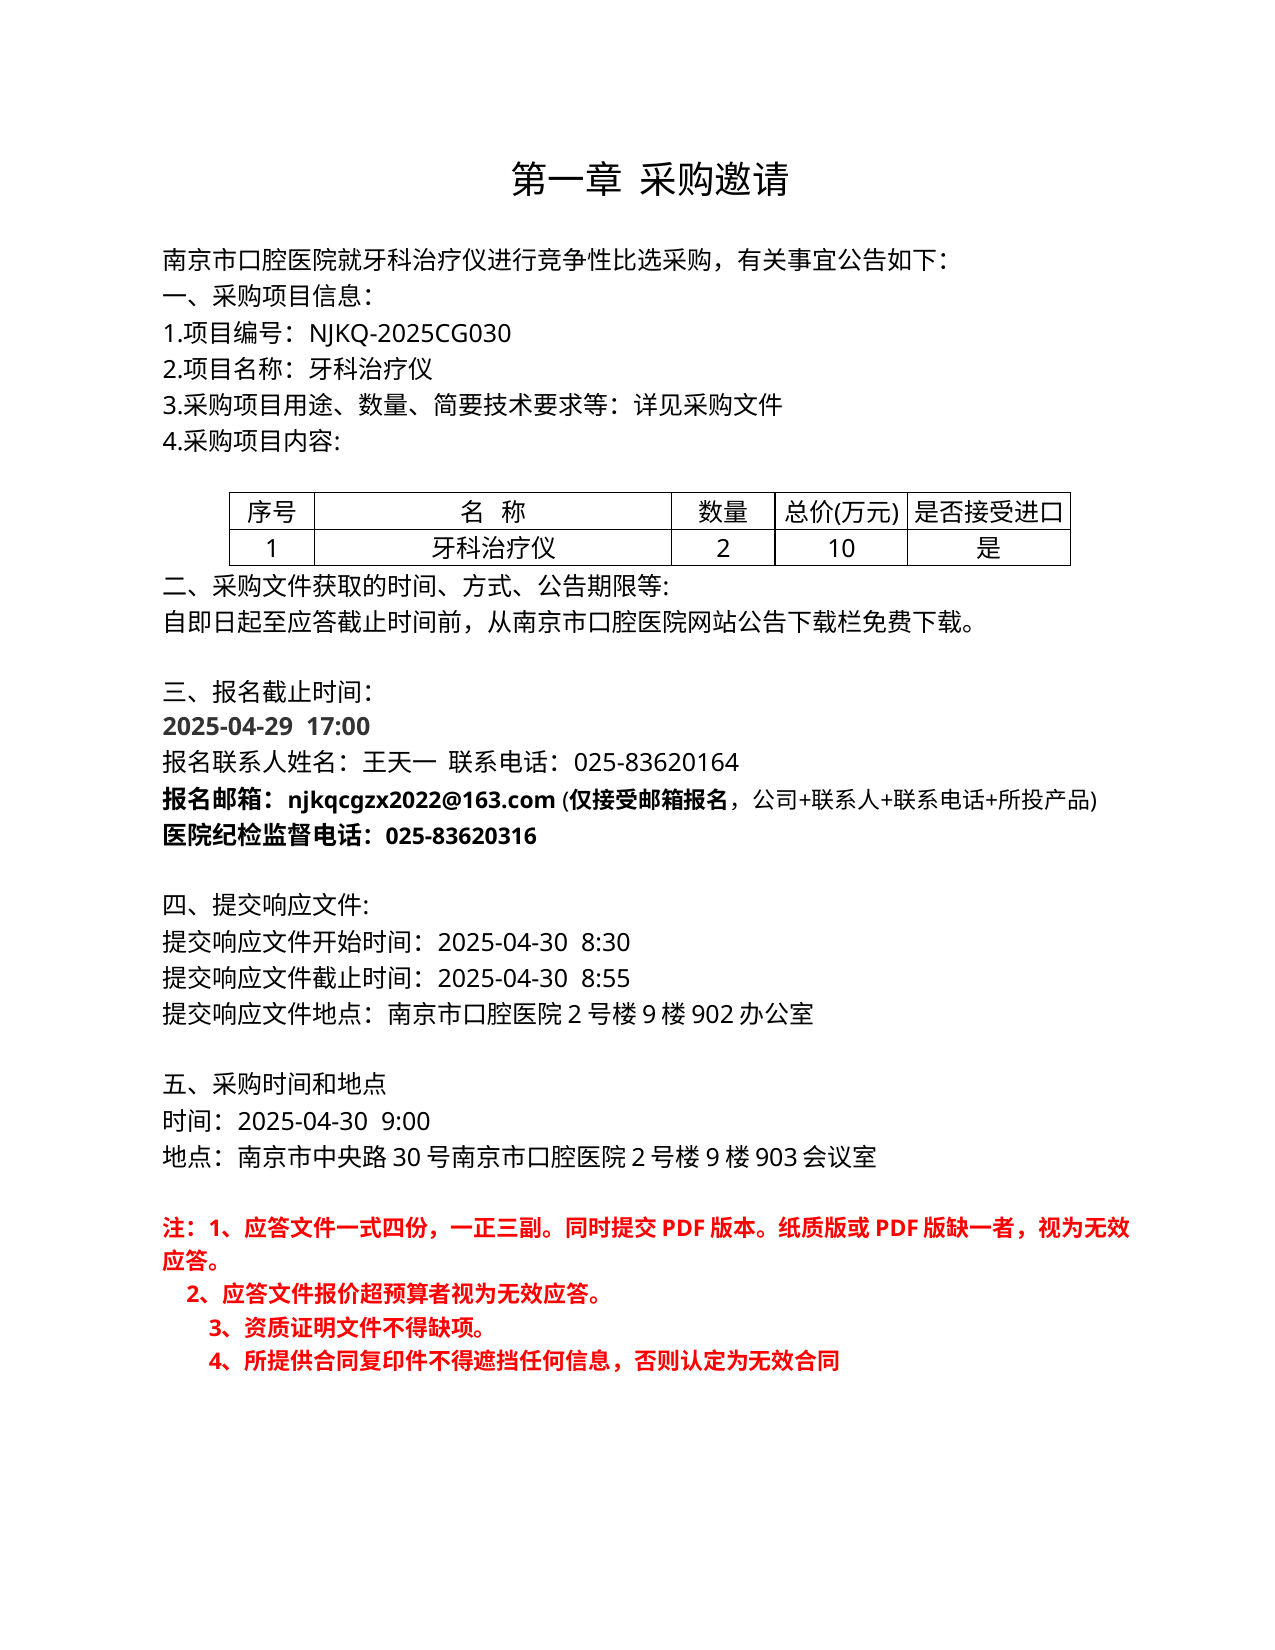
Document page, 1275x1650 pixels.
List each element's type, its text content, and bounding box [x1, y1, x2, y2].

text 2、应答文件报价超预算者视为无效应答。 [162, 1276, 1137, 1310]
text 4、所提供合同复印件不得遮挡任何信息，否则认定为无效合同 [162, 1343, 1137, 1376]
table_header 是否接受进口 [908, 493, 1070, 528]
table_cell 2 [672, 530, 774, 565]
text 报名邮箱：njkqcgzx2022@163.com (仅接受邮箱报名，公司+联系人+联系电话+所投产品) [162, 779, 1137, 815]
text 2.项目名称：牙科治疗仪 [162, 349, 1137, 386]
text 南京市口腔医院就牙科治疗仪进行竞争性比选采购，有关事宜公告如下： [162, 241, 1137, 277]
text 2025-04-29 17:00 [162, 709, 1137, 743]
text 提交响应文件截止时间：2025-04-30 8:55 [162, 958, 1137, 994]
text 二、采购文件获取的时间、方式、公告期限等: [162, 566, 1137, 602]
text 医院纪检监督电话：025-83620316 [162, 815, 1137, 852]
text 3.采购项目用途、数量、简要技术要求等：详见采购文件 [162, 386, 1137, 422]
table_cell 1 [230, 530, 314, 565]
text 3、资质证明文件不得缺项。 [162, 1310, 1137, 1343]
table_cell 10 [776, 530, 907, 565]
text 三、报名截止时间： [162, 673, 1137, 709]
text 时间：2025-04-30 9:00 [162, 1101, 1137, 1137]
text 第一章 采购邀请 [162, 150, 1137, 204]
text 1.项目编号：NJKQ-2025CG030 [162, 313, 1137, 349]
text 一、采购项目信息： [162, 277, 1137, 313]
table_cell 是 [908, 530, 1070, 565]
table_header 名 称 [315, 493, 671, 528]
text 4.采购项目内容: [162, 422, 1137, 458]
text 自即日起至应答截止时间前，从南京市口腔医院网站公告下载栏免费下载。 [162, 602, 1137, 638]
text 提交响应文件地点：南京市口腔医院2号楼9楼902办公室 [162, 994, 1137, 1031]
table_header 总价(万元) [776, 493, 907, 528]
text 注：1、应答文件一式四份，一正三副。同时提交PDF版本。纸质版或PDF版缺一者，视为无效应答。 [162, 1210, 1137, 1276]
text 报名联系人姓名：王天一 联系电话：025-83620164 [162, 743, 1137, 779]
table_header 数量 [672, 493, 774, 528]
text 四、提交响应文件: [162, 886, 1137, 922]
text 地点：南京市中央路30号南京市口腔医院2号楼9楼903会议室 [162, 1137, 1137, 1173]
text 提交响应文件开始时间：2025-04-30 8:30 [162, 922, 1137, 958]
text 五、采购时间和地点 [162, 1065, 1137, 1101]
table_cell 牙科治疗仪 [315, 530, 671, 565]
table_header 序号 [230, 493, 314, 528]
